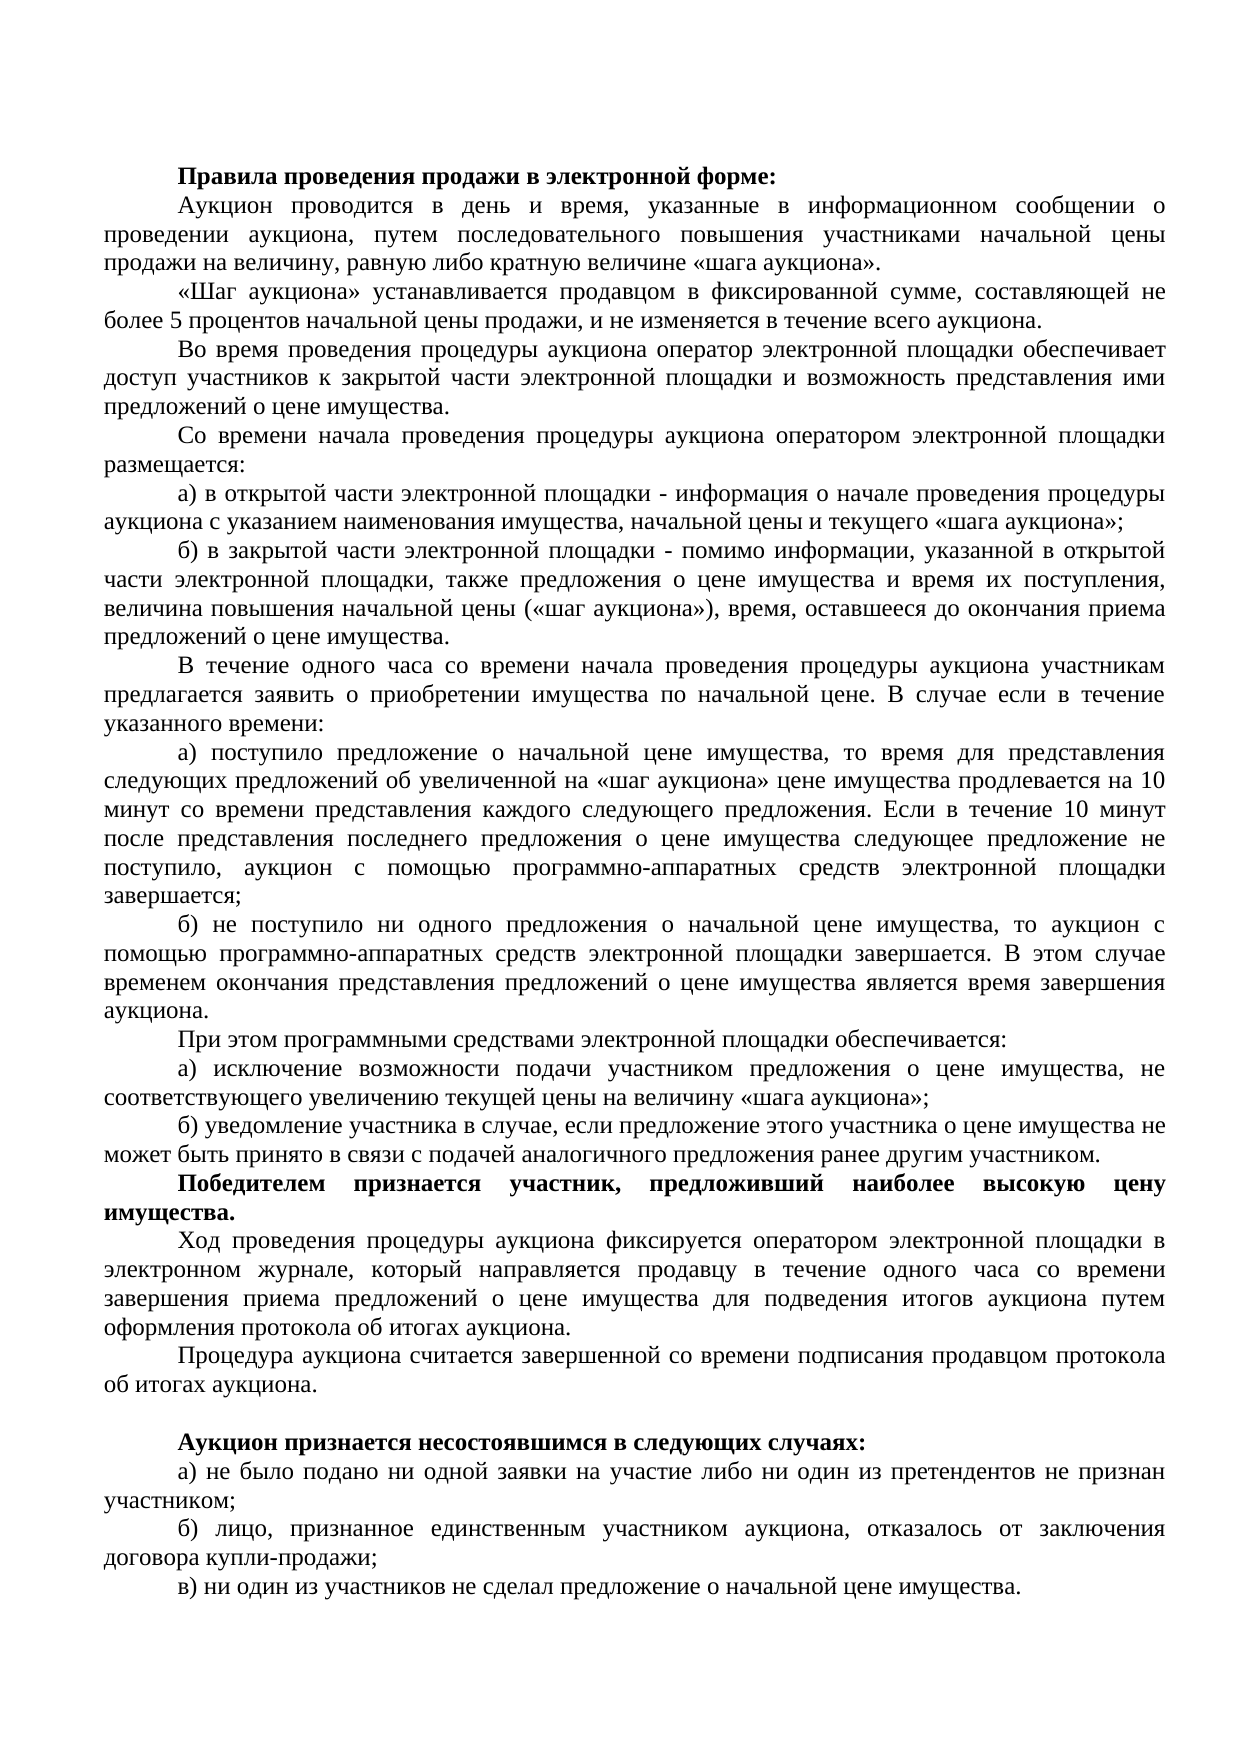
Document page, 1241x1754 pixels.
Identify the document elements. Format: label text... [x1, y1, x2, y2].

text а) не было подано ни одной заявки на участие либо ни один из претендентов не признан участником; [103, 1456, 1167, 1513]
text Правила проведения продажи в электронной форме: [103, 161, 1167, 190]
text а) исключение возможности подачи участником предложения о цене имущества, не соответствующего увеличению текущей цены на величину «шага аукциона»; [103, 1053, 1167, 1111]
text б) в закрытой части электронной площадки - помимо информации, указанной в открытой части электронной площадки, также предложения о цене имущества и время их поступления, величина повышения начальной цены («шаг аукциона»), время, оставшееся до окончания приема предложений о цене имущества. [103, 535, 1167, 650]
text Аукцион проводится в день и время, указанные в информационном сообщении о проведении аукциона, путем последовательного повышения участниками начальной цены продажи на величину, равную либо кратную величине «шага аукциона». [103, 190, 1167, 276]
text Во время проведения процедуры аукциона оператор электронной площадки обеспечивает доступ участников к закрытой части электронной площадки и возможность представления ими предложений о цене имущества. [103, 334, 1167, 420]
text Процедура аукциона считается завершенной со времени подписания продавцом протокола об итогах аукциона. [103, 1341, 1167, 1398]
text Ход проведения процедуры аукциона фиксируется оператором электронной площадки в электронном журнале, который направляется продавцу в течение одного часа со времени завершения приема предложений о цене имущества для подведения итогов аукциона путем оформления протокола об итогах аукциона. [103, 1226, 1167, 1341]
text При этом программными средствами электронной площадки обеспечивается: [103, 1024, 1167, 1053]
text Победителем признается участник, предложивший наиболее высокую цену имущества. [103, 1168, 1167, 1226]
text В течение одного часа со времени начала проведения процедуры аукциона участникам предлагается заявить о приобретении имущества по начальной цене. В случае если в течение указанного времени: [103, 650, 1167, 737]
text «Шаг аукциона» устанавливается продавцом в фиксированной сумме, составляющей не более 5 процентов начальной цены продажи, и не изменяется в течение всего аукциона. [103, 276, 1167, 334]
text а) в открытой части электронной площадки - информация о начале проведения процедуры аукциона с указанием наименования имущества, начальной цены и текущего «шага аукциона»; [103, 478, 1167, 535]
text Аукцион признается несостоявшимся в следующих случаях: [103, 1427, 1167, 1456]
text б) не поступило ни одного предложения о начальной цене имущества, то аукцион с помощью программно-аппаратных средств электронной площадки завершается. В этом случае временем окончания представления предложений о цене имущества является время завершения аукциона. [103, 909, 1167, 1024]
text а) поступило предложение о начальной цене имущества, то время для представления следующих предложений об увеличенной на «шаг аукциона» цене имущества продлевается на 10 минут со времени представления каждого следующего предложения. Если в течение 10 минут после представления последнего предложения о цене имущества следующее предложение не поступило, аукцион с помощью программно-аппаратных средств электронной площадки завершается; [103, 737, 1167, 909]
text б) лицо, признанное единственным участником аукциона, отказалось от заключения договора купли-продажи; [103, 1513, 1167, 1571]
text в) ни один из участников не сделал предложение о начальной цене имущества. [103, 1571, 1167, 1600]
text Со времени начала проведения процедуры аукциона оператором электронной площадки размещается: [103, 420, 1167, 477]
text б) уведомление участника в случае, если предложение этого участника о цене имущества не может быть принято в связи с подачей аналогичного предложения ранее другим участником. [103, 1111, 1167, 1168]
